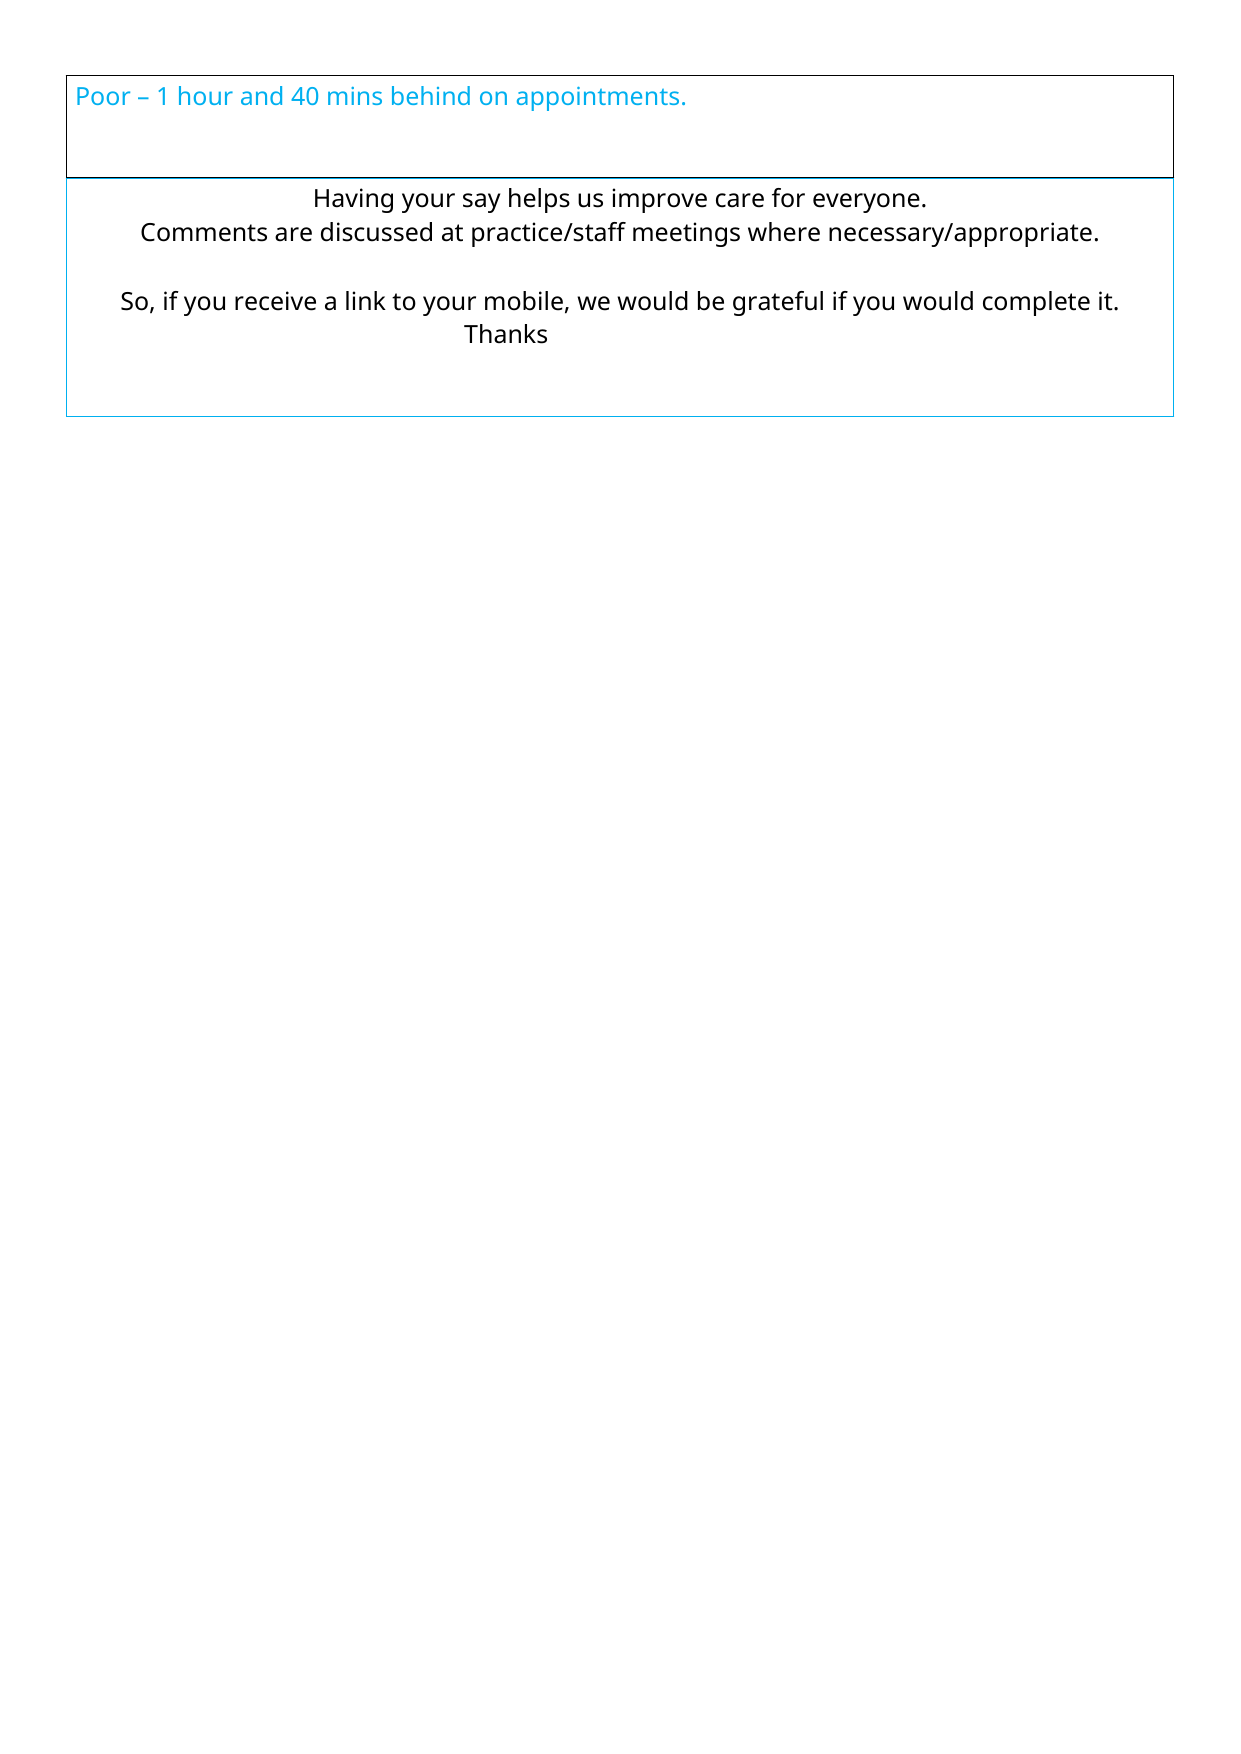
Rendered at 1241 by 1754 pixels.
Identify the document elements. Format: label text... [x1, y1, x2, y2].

text Comments are discussed at practice/staff meetings where necessary/appropriate. [75, 215, 1165, 249]
text So, if you receive a link to your mobile, we would be grateful if you would complete it. [75, 283, 1165, 314]
text Thanks [67, 314, 1173, 416]
text Having your say helps us improve care for everyone. [67, 179, 1173, 215]
text Poor – 1 hour and 40 mins behind on appointments. [67, 76, 1173, 177]
